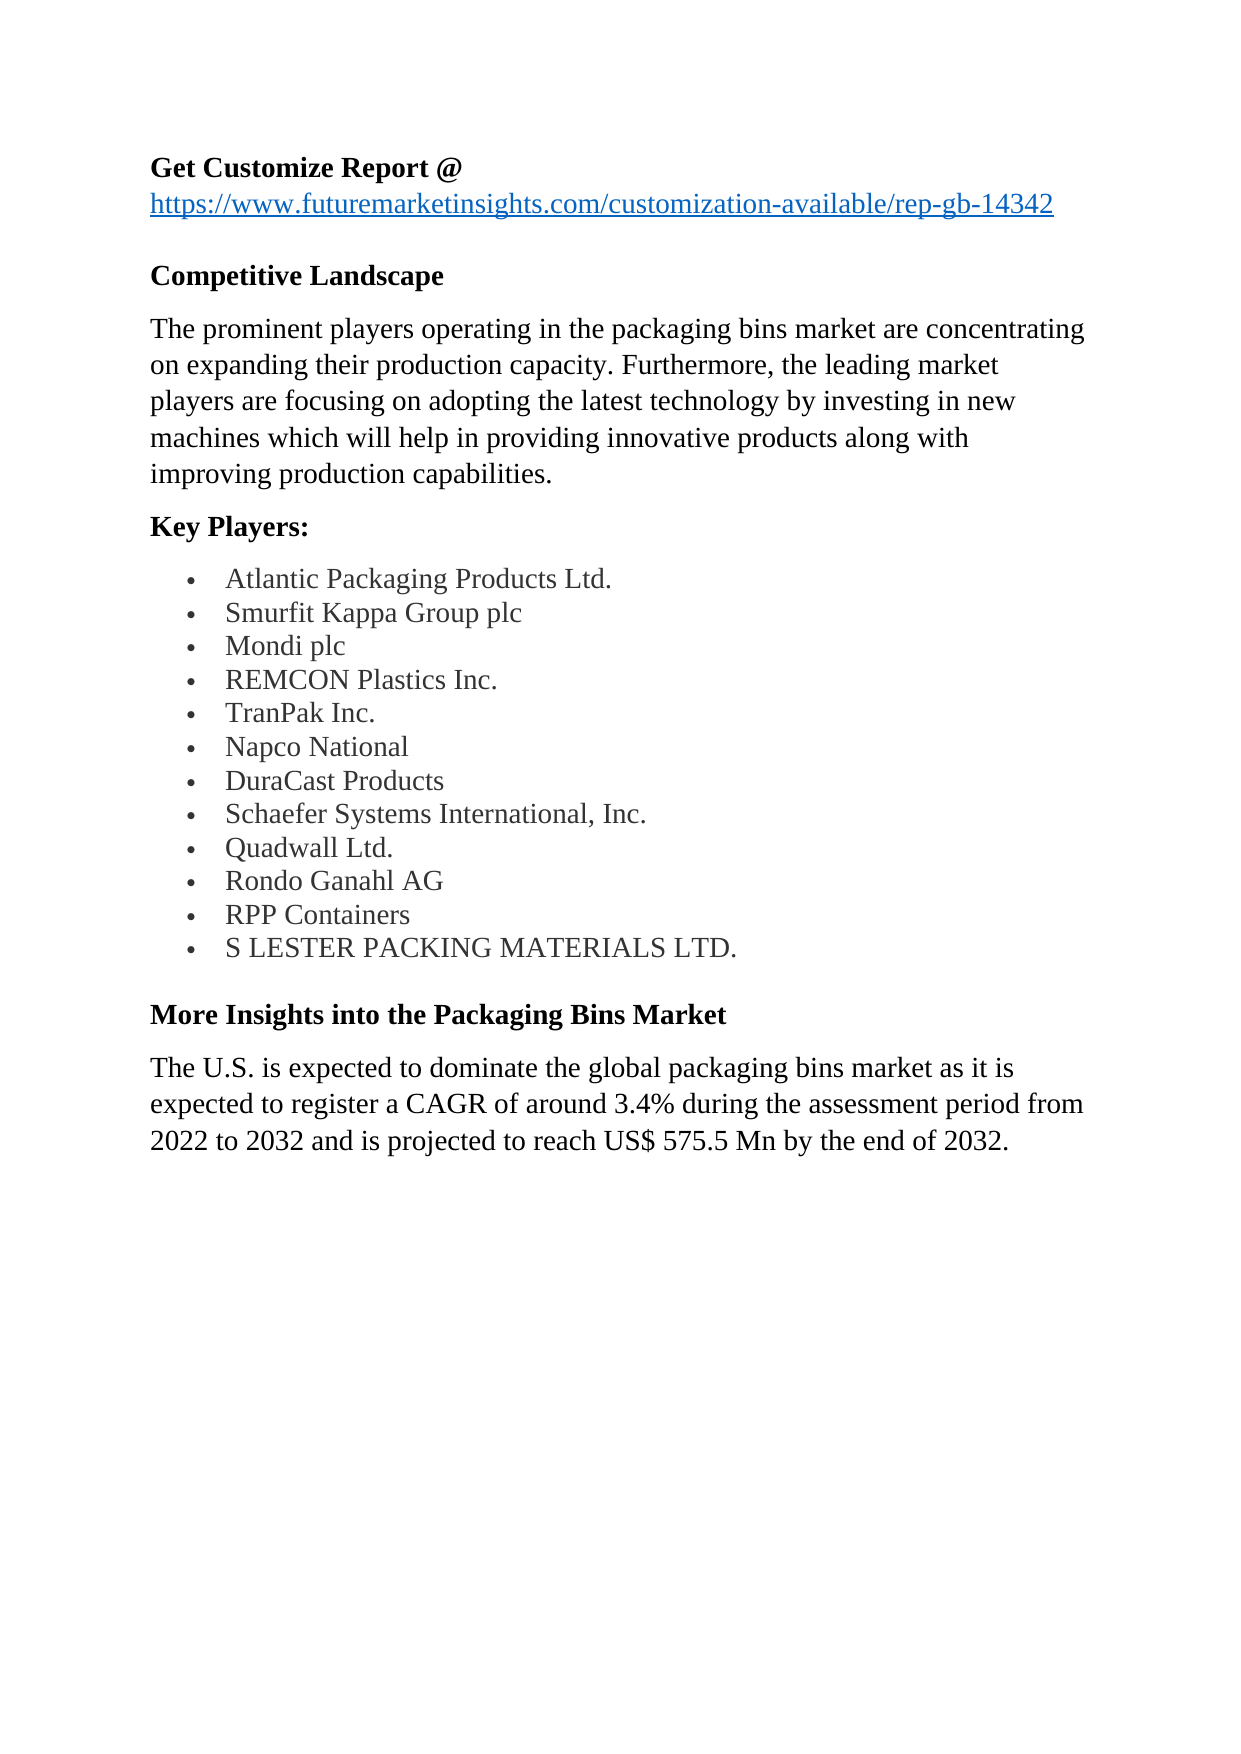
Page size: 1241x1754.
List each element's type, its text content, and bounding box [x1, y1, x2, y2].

list Rondo Ganahl AG [187, 863, 1090, 897]
list Mondi plc [187, 628, 1090, 662]
text More Insights into the Packaging Bins Market [150, 997, 1090, 1031]
list Napco National [187, 729, 1090, 763]
text The U.S. is expected to dominate the global packaging bins market as it is expected to register a CAGR of around 3.4% during the assessment period from 2022 to 2032 and is projected to reach US$ 575.5 Mn by the end of 2032. [150, 1050, 1090, 1156]
list RPP Containers [187, 897, 1090, 930]
list REMCON Plastics Inc. [187, 662, 1090, 696]
list Smurfit Kappa Group plc [187, 595, 1090, 628]
list S LESTER PACKING MATERIALS LTD. [187, 930, 1090, 964]
text Get Customize Report @ https://www.futuremarketinsights.com/customization-available/rep-gb-14342 [150, 150, 1090, 220]
text The prominent players operating in the packaging bins market are concentrating on expanding their production capacity. Furthermore, the leading market players are focusing on adopting the latest technology by investing in new machines which will help in providing innovative products along with improving production capabilities. [150, 311, 1090, 489]
text Competitive Landscape [150, 258, 1090, 292]
list Schaefer Systems International, Inc. [187, 796, 1090, 830]
list Quadwall Ltd. [187, 830, 1090, 863]
list Atlantic Packaging Products Ltd. [187, 561, 1090, 595]
list TranPak Inc. [187, 696, 1090, 729]
text Key Players: [150, 509, 1090, 542]
list DuraCast Products [187, 763, 1090, 796]
